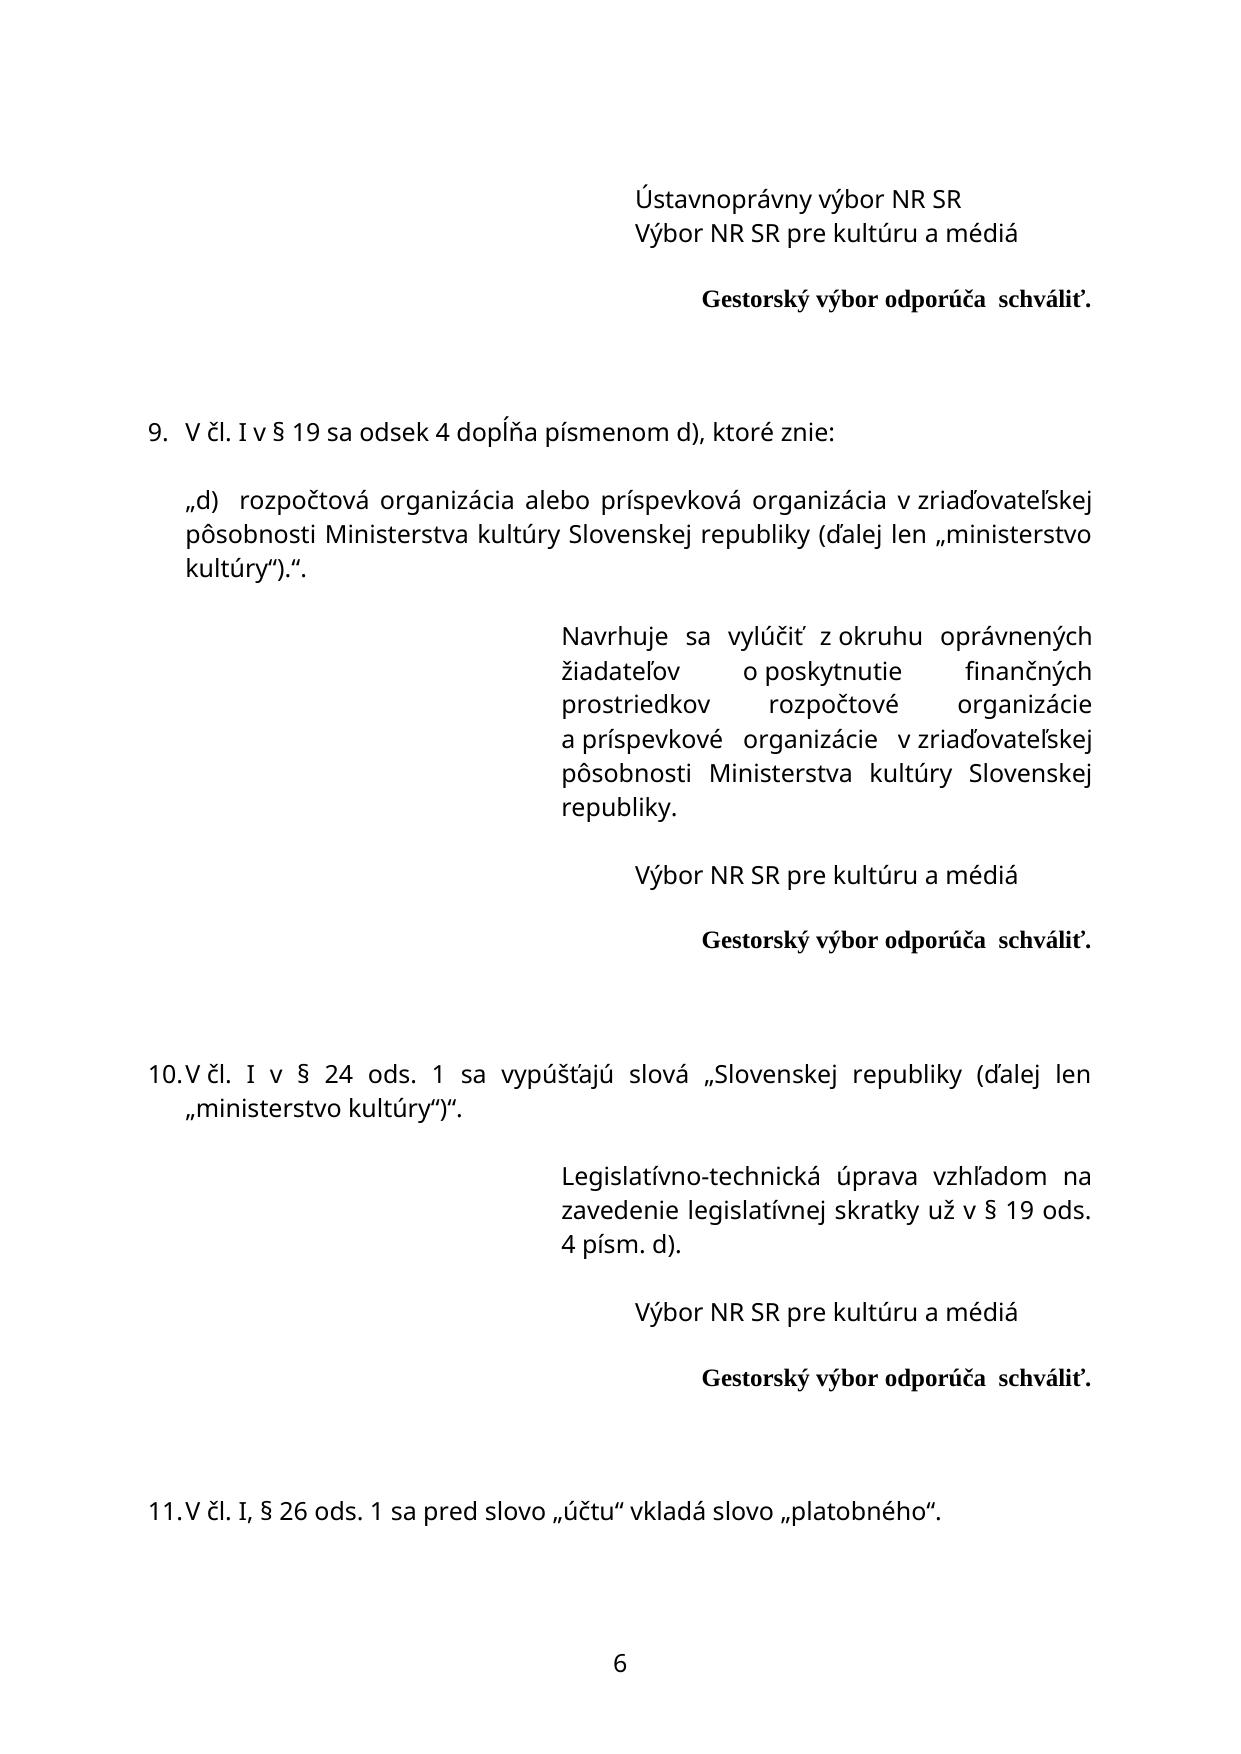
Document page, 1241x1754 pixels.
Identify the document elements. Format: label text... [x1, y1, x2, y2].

subtitle Gestorský výbor odporúča schváliť. [266, 1363, 1093, 1392]
text Výbor NR SR pre kultúru a médiá [561, 1295, 1093, 1329]
list V čl. I, § 26 ods. 1 sa pred slovo „účtu“ vkladá slovo „platobného“. [148, 1494, 1093, 1528]
subtitle Gestorský výbor odporúča schváliť. [266, 284, 1093, 313]
subtitle Gestorský výbor odporúča schváliť. [266, 926, 1093, 954]
text „d) rozpočtová organizácia alebo príspevková organizácia v zriaďovateľskej pôsobnosti Ministerstva kultúry Slovenskej republiky (ďalej len „ministerstvo kultúry“).“. [185, 483, 1093, 585]
text Výbor NR SR pre kultúru a médiá [561, 216, 1093, 250]
list V čl. I v § 24 ods. 1 sa vypúšťajú slová „Slovenskej republiky (ďalej len „ministerstvo kultúry“)“. [148, 1056, 1093, 1124]
text Navrhuje sa vylúčiť z okruhu oprávnených žiadateľov o poskytnutie finančných prostriedkov rozpočtové organizácie a príspevkové organizácie v zriaďovateľskej pôsobnosti Ministerstva kultúry Slovenskej republiky. [561, 619, 1093, 823]
list V čl. I v § 19 sa odsek 4 dopĺňa písmenom d), ktoré znie: [148, 415, 1093, 449]
text Ústavnoprávny výbor NR SR [561, 182, 1093, 216]
text Výbor NR SR pre kultúru a médiá [561, 857, 1093, 892]
text Legislatívno-technická úprava vzhľadom na zavedenie legislatívnej skratky už v § 19 ods. 4 písm. d). [561, 1159, 1093, 1261]
